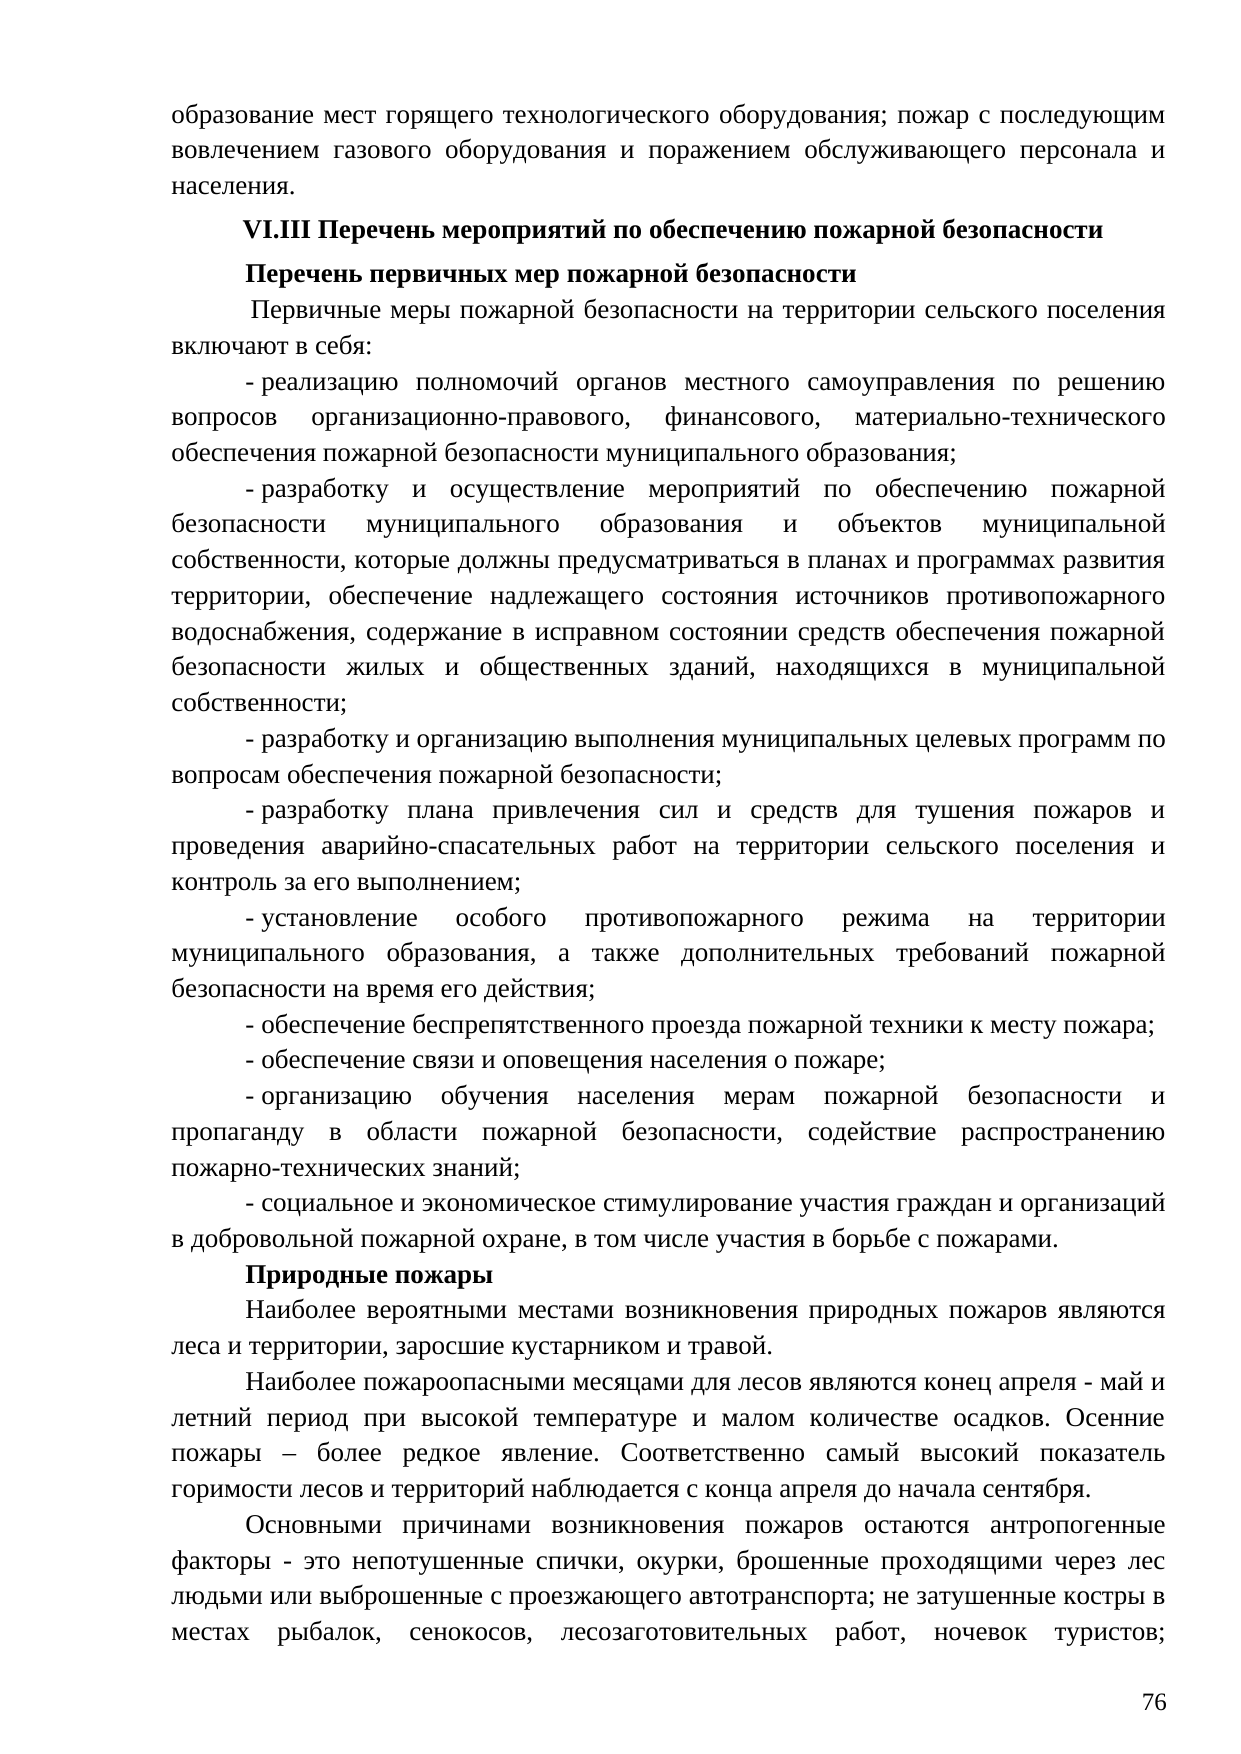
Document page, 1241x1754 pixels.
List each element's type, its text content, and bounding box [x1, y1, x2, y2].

text - разработку и осуществление мероприятий по обеспечению пожарной безопасности муниципального образования и объектов муниципальной собственности, которые должны предусматриваться в планах и программах развития территории, обеспечение надлежащего состояния источников противопожарного водоснабжения, содержание в исправном состоянии средств обеспечения пожарной безопасности жилых и общественных зданий, находящихся в муниципальной собственности; [171, 472, 1167, 717]
subtitle VI.III Перечень мероприятий по обеспечению пожарной безопасности [230, 213, 1116, 244]
text - разработку плана привлечения сил и средств для тушения пожаров и проведения аварийно-спасательных работ на территории сельского поселения и контроль за его выполнением; [171, 793, 1167, 896]
text - установление особого противопожарного режима на территории муниципального образования, а также дополнительных требований пожарной безопасности на время его действия; [171, 901, 1167, 1003]
text - обеспечение беспрепятственного проезда пожарной техники к месту пожара; [171, 1008, 1167, 1039]
text Природные пожары [171, 1258, 1167, 1289]
text Перечень первичных мер пожарной безопасности [171, 257, 1167, 289]
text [171, 1508, 1167, 1646]
text Наиболее пожароопасными месяцами для лесов являются конец апреля - май и летний период при высокой температуре и малом количестве осадков. Осенние пожары – более редкое явление. Соответственно самый высокий показатель горимости лесов и территорий наблюдается с конца апреля до начала сентября. [171, 1365, 1167, 1503]
text - разработку и организацию выполнения муниципальных целевых программ по вопросам обеспечения пожарной безопасности; [171, 722, 1167, 789]
text - организацию обучения населения мерам пожарной безопасности и пропаганду в области пожарной безопасности, содействие распространению пожарно-технических знаний; [171, 1079, 1167, 1182]
text - реализацию полномочий органов местного самоуправления по решению вопросов организационно-правового, финансового, материально-технического обеспечения пожарной безопасности муниципального образования; [171, 365, 1167, 467]
text Первичные меры пожарной безопасности на территории сельского поселения включают в себя: [171, 293, 1167, 360]
text - социальное и экономическое стимулирование участия граждан и организаций в добровольной пожарной охране, в том числе участия в борьбе с пожарами. [171, 1186, 1167, 1253]
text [171, 98, 1167, 201]
text Наиболее вероятными местами возникновения природных пожаров являются леса и территории, заросшие кустарником и травой. [171, 1294, 1167, 1361]
text - обеспечение связи и оповещения населения о пожаре; [171, 1043, 1167, 1075]
